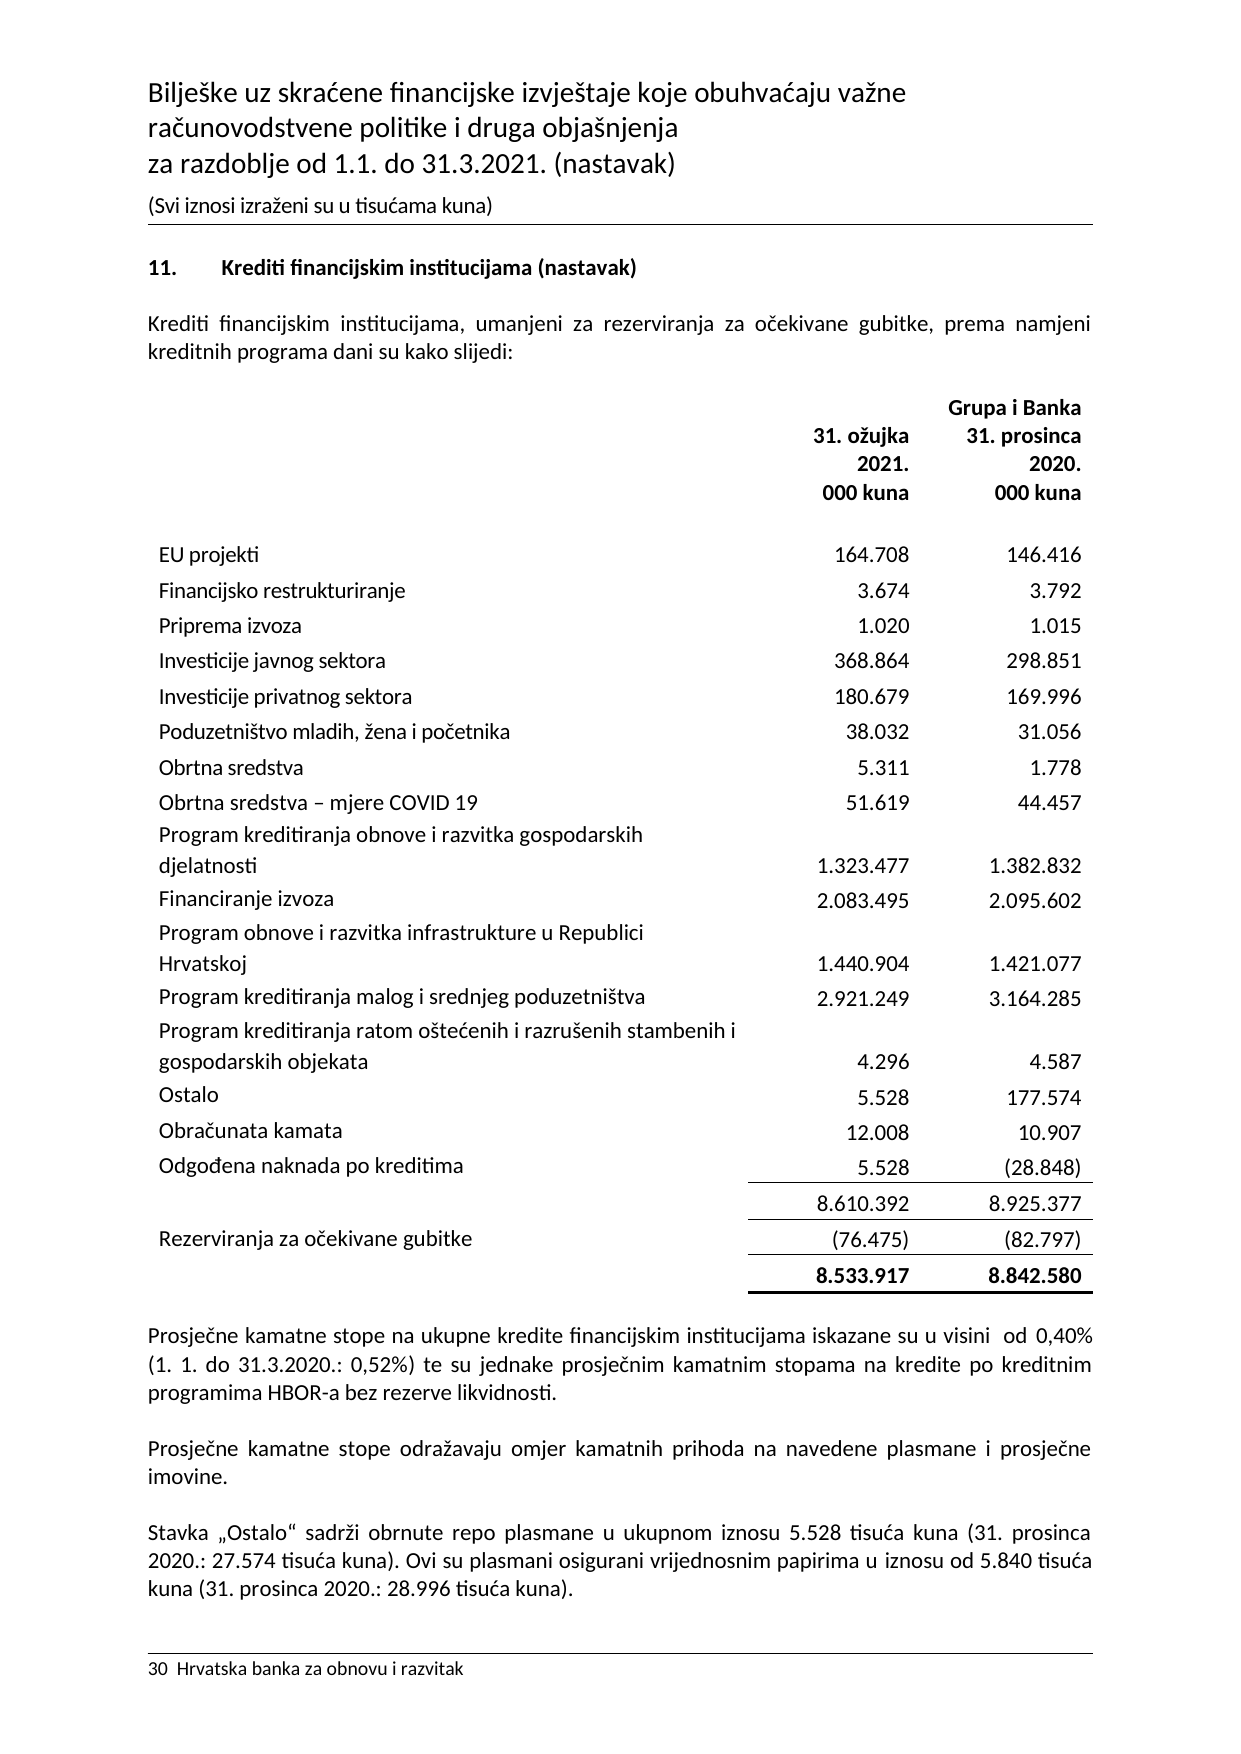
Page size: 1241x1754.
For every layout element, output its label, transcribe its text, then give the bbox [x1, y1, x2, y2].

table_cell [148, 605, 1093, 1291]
text Krediti financijskim institucijama, umanjeni za rezerviranja za očekivane gubitke, prema namjeni kreditnih programa dani su kako slijedi: [148, 309, 1093, 366]
text Stavka „Ostalo“ sadrži obrnute repo plasmane u ukupnom iznosu 5.528 tisuća kuna (31. prosinca 2020.: 27.574 tisuća kuna). Ovi su plasmani osigurani vrijednosnim papirima u iznosu od 5.840 tisuća kuna (31. prosinca 2020.: 28.996 tisuća kuna). [148, 1518, 1093, 1602]
text Prosječne kamatne stope na ukupne kredite financijskim institucijama iskazane su u visini od 0,40% (1. 1. do 31.3.2020.: 0,52%) te su jednake prosječnim kamatnim stopama na kredite po kreditnim programima HBOR-a bez rezerve likvidnosti. [148, 1322, 1093, 1406]
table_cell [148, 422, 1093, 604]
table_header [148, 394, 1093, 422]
text Prosječne kamatne stope odražavaju omjer kamatnih prihoda na navedene plasmane i prosječne imovine. [148, 1434, 1093, 1490]
text 11. Krediti financijskim institucijama (nastavak) [148, 253, 1093, 281]
